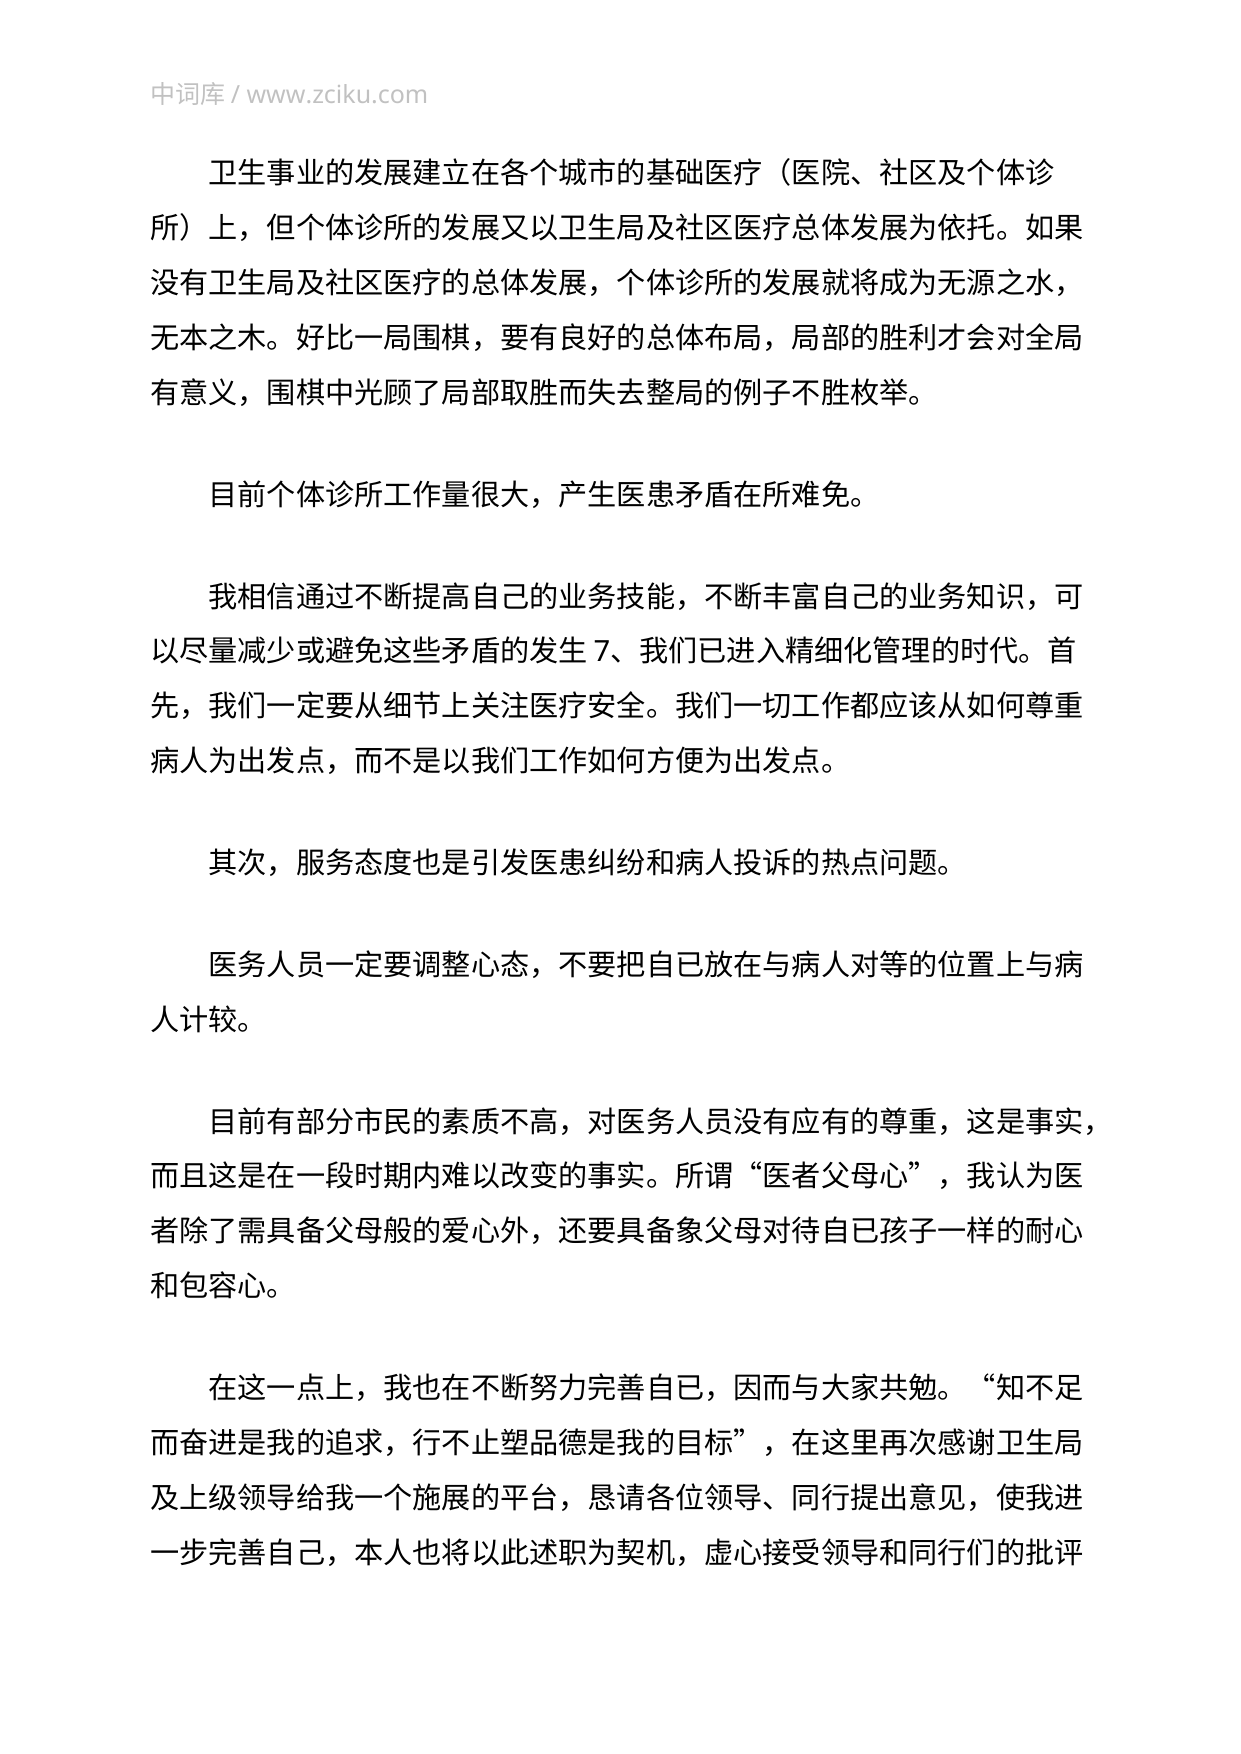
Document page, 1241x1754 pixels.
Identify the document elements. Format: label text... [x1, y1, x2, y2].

text 目前个体诊所工作量很大，产生医患矛盾在所难免。 [150, 471, 1090, 514]
text 卫生事业的发展建立在各个城市的基础医疗（医院、社区及个体诊所）上，但个体诊所的发展又以卫生局及社区医疗总体发展为依托。如果没有卫生局及社区医疗的总体发展，个体诊所的发展就将成为无源之水，无本之木。好比一局围棋，要有良好的总体布局，局部的胜利才会对全局有意义，围棋中光顾了局部取胜而失去整局的例子不胜枚举。 [150, 150, 1090, 412]
text 目前有部分市民的素质不高，对医务人员没有应有的尊重，这是事实，而且这是在一段时期内难以改变的事实。所谓“医者父母心”，我认为医者除了需具备父母般的爱心外，还要具备象父母对待自已孩子一样的耐心和包容心。 [150, 1098, 1090, 1305]
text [150, 1364, 1090, 1572]
text 医务人员一定要调整心态，不要把自已放在与病人对等的位置上与病人计较。 [150, 941, 1090, 1039]
text 其次，服务态度也是引发医患纠纷和病人投诉的热点问题。 [150, 840, 1090, 882]
text 我相信通过不断提高自己的业务技能，不断丰富自己的业务知识，可以尽量减少或避免这些矛盾的发生7、我们已进入精细化管理的时代。首先，我们一定要从细节上关注医疗安全。我们一切工作都应该从如何尊重病人为出发点，而不是以我们工作如何方便为出发点。 [150, 573, 1090, 780]
